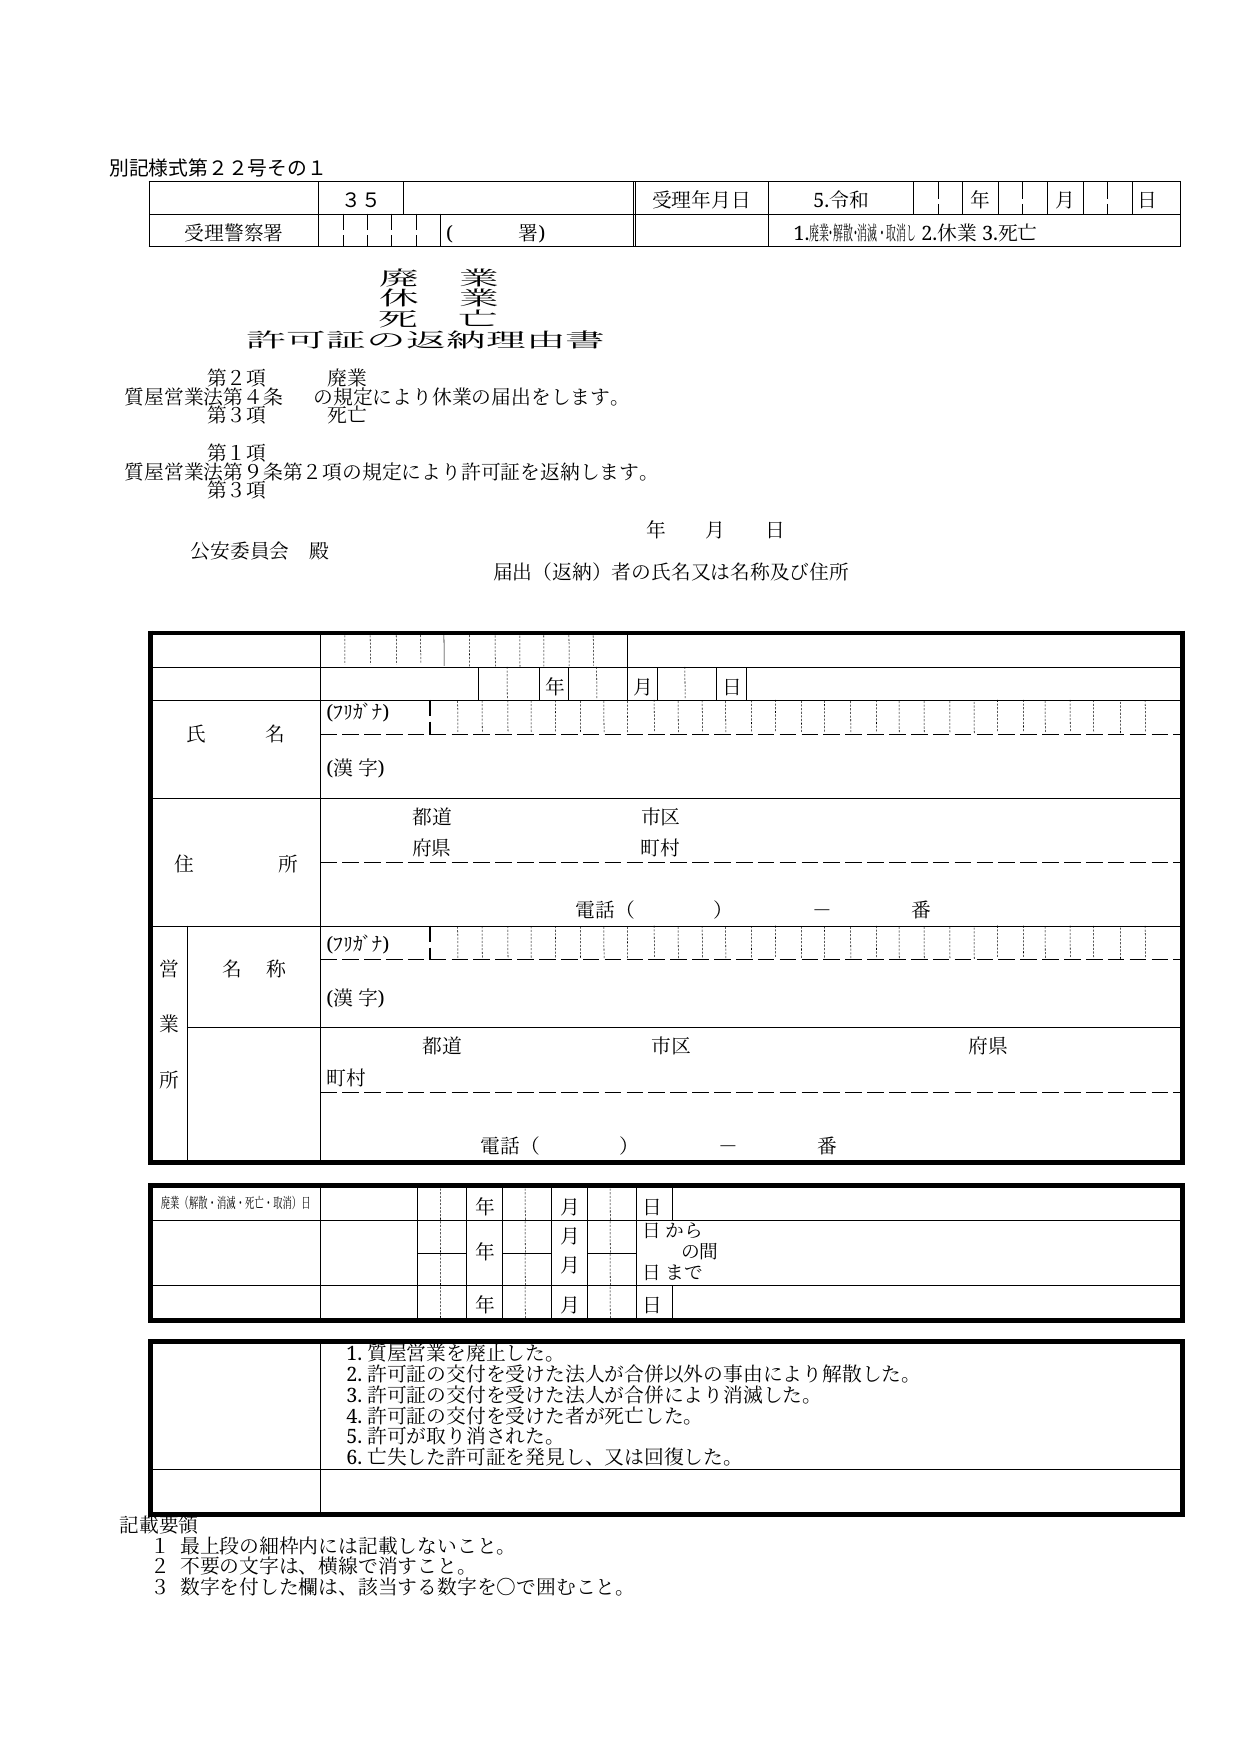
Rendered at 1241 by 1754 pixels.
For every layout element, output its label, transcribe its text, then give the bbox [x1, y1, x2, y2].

table_cell 住 所 [153, 799, 320, 926]
table_cell [503, 1221, 551, 1252]
table_cell [430, 701, 1180, 733]
text 第２項 廃業 [88, 370, 1181, 389]
table_cell [368, 215, 392, 246]
table_cell [673, 1286, 1180, 1318]
table_cell [588, 1221, 636, 1252]
table_header [321, 1188, 417, 1220]
table_cell [153, 1286, 320, 1318]
table_cell 氏 名 [153, 701, 320, 798]
table_cell ( 署) [441, 215, 633, 246]
table_cell 受理警察署 [150, 215, 318, 246]
table_header [1023, 182, 1047, 213]
table_cell [588, 1286, 636, 1318]
table_header [914, 182, 938, 213]
table_cell 電話（ ） － 番 [321, 1092, 1180, 1160]
table_cell 都道 市区 府県 町村 [321, 1028, 1180, 1092]
text 届出（返納）者の氏名又は名称及び住所 [88, 562, 1181, 583]
table_cell [416, 215, 440, 246]
table_cell 日 から の間 日 まで [637, 1221, 1180, 1285]
table_cell 名 称 [188, 927, 320, 1027]
table_cell [479, 668, 539, 700]
table_cell [747, 668, 1180, 700]
table_cell 1.廃業･解散･消滅・取消し 2.休業 3.死亡 [769, 215, 1180, 246]
table_header 日 [1133, 182, 1180, 213]
table_cell 月 [628, 668, 657, 700]
table_cell (ﾌﾘｶﾞﾅ) [321, 701, 430, 733]
text 別記様式第２２号その１ [88, 152, 1181, 181]
table_header [628, 635, 1180, 667]
table_cell [153, 1470, 320, 1512]
table_header 年 [963, 182, 998, 213]
table_header 1. 質屋営業を廃止した。 2. 許可証の交付を受けた法人が合併以外の事由により解散した。 3. 許可証の交付を受けた法人が合併により消滅した。 4. 許可証の交付を受けた者が死亡した。 5. 許可が取り消された。 6. 亡失した許可証を発見し、又は回復した。 [321, 1344, 1180, 1469]
table_cell 電話（ ） － 番 [321, 862, 1180, 926]
table_cell [153, 668, 320, 700]
table_header [588, 1188, 636, 1220]
table_header 年 [467, 1188, 502, 1220]
text 年 月 日 [88, 520, 1181, 541]
text 死 亡 [88, 310, 1181, 331]
text 質屋営業法第９条第２項の規定により許可証を返納します。 [88, 464, 1181, 483]
table_cell [321, 668, 478, 700]
table_cell (漢 字) [321, 959, 1180, 1027]
table_cell [636, 215, 768, 246]
table_header 受理年月日 [636, 182, 768, 213]
table_header [153, 635, 320, 667]
text 第３項 [88, 483, 1181, 502]
table_cell (ﾌﾘｶﾞﾅ) [321, 927, 430, 959]
text 休 業 [88, 289, 1181, 310]
table_header 5.令和 [769, 182, 913, 213]
table_header [150, 182, 318, 213]
table_cell [588, 1254, 636, 1285]
table_cell 年 [467, 1221, 502, 1285]
table_header [673, 1188, 1180, 1220]
text １ 最上段の細枠内には記載しないこと。 [88, 1537, 1181, 1557]
table_header [153, 1344, 320, 1469]
text 第１項 [88, 445, 1181, 464]
table_cell 都道 市区 府県 町村 [321, 799, 1180, 862]
table_cell 日 [637, 1286, 672, 1318]
table_header [999, 182, 1023, 213]
table_header [404, 182, 633, 213]
table_cell [503, 1254, 551, 1285]
table_header [503, 1188, 551, 1220]
table_header [1108, 182, 1132, 213]
table_cell 日 [717, 668, 746, 700]
table_header [1084, 182, 1108, 213]
table_cell [321, 1470, 1180, 1512]
table_cell 年 [467, 1286, 502, 1318]
table_cell (漢 字) [321, 734, 1180, 798]
table_cell [418, 1286, 466, 1318]
table_cell [418, 1221, 466, 1252]
table_header 月 [1048, 182, 1083, 213]
text 記載要領 [88, 1517, 1181, 1537]
table_cell [153, 1221, 320, 1285]
table_cell [430, 927, 1180, 959]
text 第３項 死亡 [88, 408, 1181, 427]
table_cell 月 月 [552, 1221, 587, 1285]
table_cell [569, 668, 627, 700]
text ３ 数字を付した欄は、該当する数字を○で囲むこと。 [88, 1578, 1181, 1598]
table_header 月 [552, 1188, 587, 1220]
text 質屋営業法第４条 の規定により休業の届出をします。 [88, 389, 1181, 408]
text ２ 不要の文字は、横線で消すこと。 [88, 1557, 1181, 1578]
table_cell [658, 668, 716, 700]
table_cell [392, 215, 416, 246]
table_cell 月 [552, 1286, 587, 1318]
table_header [938, 182, 962, 213]
table_header [321, 635, 627, 667]
table_header 廃業（解散・消滅・死亡・取消）日 [153, 1188, 320, 1220]
text 許可証の返納理由書 [88, 331, 1181, 352]
table_header 日 [637, 1188, 672, 1220]
table_cell 営 業 所 [153, 927, 187, 1160]
table_cell [321, 1286, 417, 1318]
text 廃 業 [88, 268, 1181, 289]
table_cell [321, 1221, 417, 1285]
table_cell [188, 1028, 320, 1160]
table_header [418, 1188, 466, 1220]
table_header ３５ [319, 182, 403, 213]
text 公安委員会 殿 [88, 541, 1181, 562]
table_cell [343, 215, 367, 246]
table_cell [418, 1254, 466, 1285]
table_cell [503, 1286, 551, 1318]
table_cell [319, 215, 343, 246]
table_cell 年 [540, 668, 568, 700]
